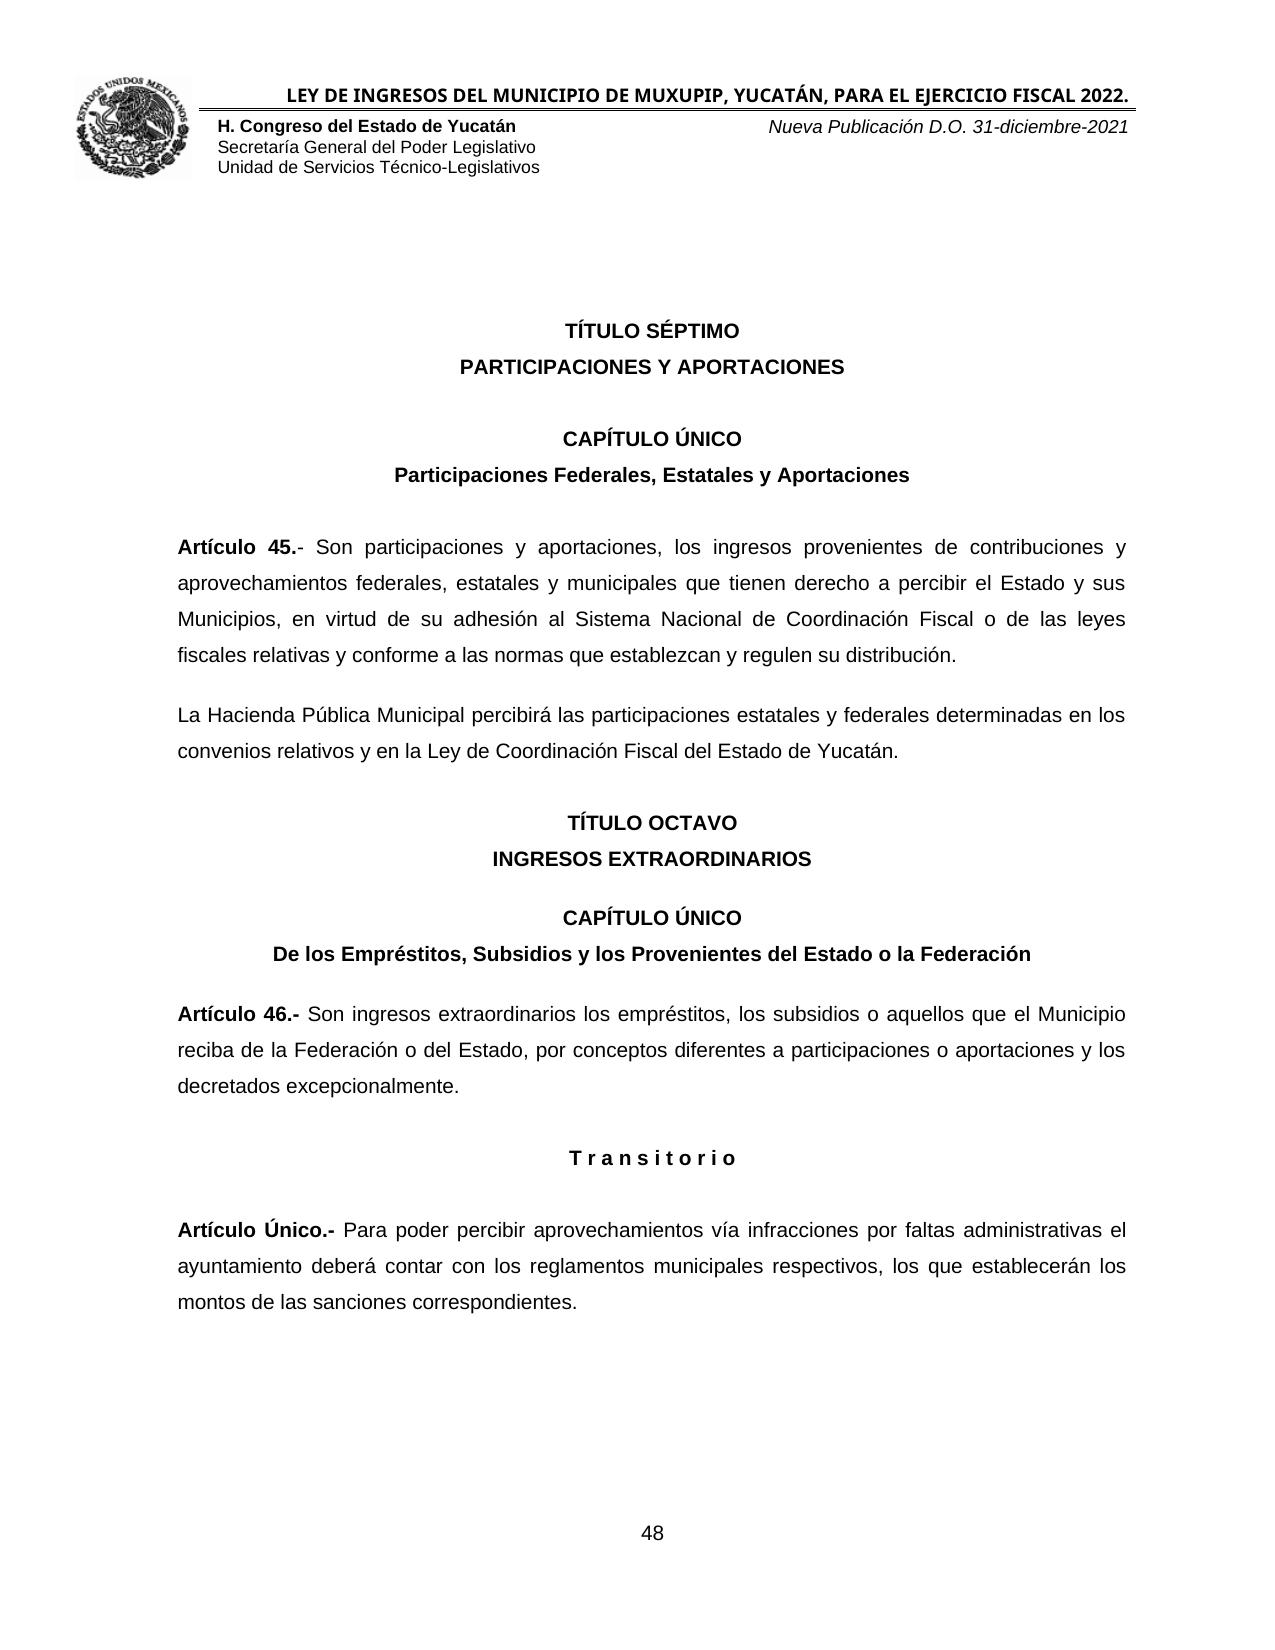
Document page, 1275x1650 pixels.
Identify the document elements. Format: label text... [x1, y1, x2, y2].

text De los Empréstitos, Subsidios y los Provenientes del Estado o la Federación [177, 942, 1127, 966]
text CAPÍTULO ÚNICO [177, 906, 1127, 930]
text TÍTULO SÉPTIMO [177, 319, 1127, 343]
text Artículo 45.- Son participaciones y aportaciones, los ingresos provenientes de contribuciones y aprovechamientos federales, estatales y municipales que tienen derecho a percibir el Estado y sus Municipios, en virtud de su adhesión al Sistema Nacional de Coordinación Fiscal o de las leyes fiscales relativas y conforme a las normas que establezcan y regulen su distribución. [177, 535, 1127, 667]
text CAPÍTULO ÚNICO [177, 427, 1127, 451]
text TÍTULO OCTAVO [177, 810, 1127, 834]
text INGRESOS EXTRAORDINARIOS [177, 846, 1127, 870]
text Participaciones Federales, Estatales y Aportaciones [177, 463, 1127, 487]
text La Hacienda Pública Municipal percibirá las participaciones estatales y federales determinadas en los convenios relativos y en la Ley de Coordinación Fiscal del Estado de Yucatán. [177, 703, 1127, 762]
text PARTICIPACIONES Y APORTACIONES [177, 355, 1127, 379]
text Artículo Único.- Para poder percibir aprovechamientos vía infracciones por faltas administrativas el ayuntamiento deberá contar con los reglamentos municipales respectivos, los que establecerán los montos de las sanciones correspondientes. [177, 1218, 1127, 1313]
text Artículo 46.- Son ingresos extraordinarios los empréstitos, los subsidios o aquellos que el Municipio reciba de la Federación o del Estado, por conceptos diferentes a participaciones o aportaciones y los decretados excepcionalmente. [177, 1002, 1127, 1098]
text T r a n s i t o r i o [177, 1146, 1127, 1170]
